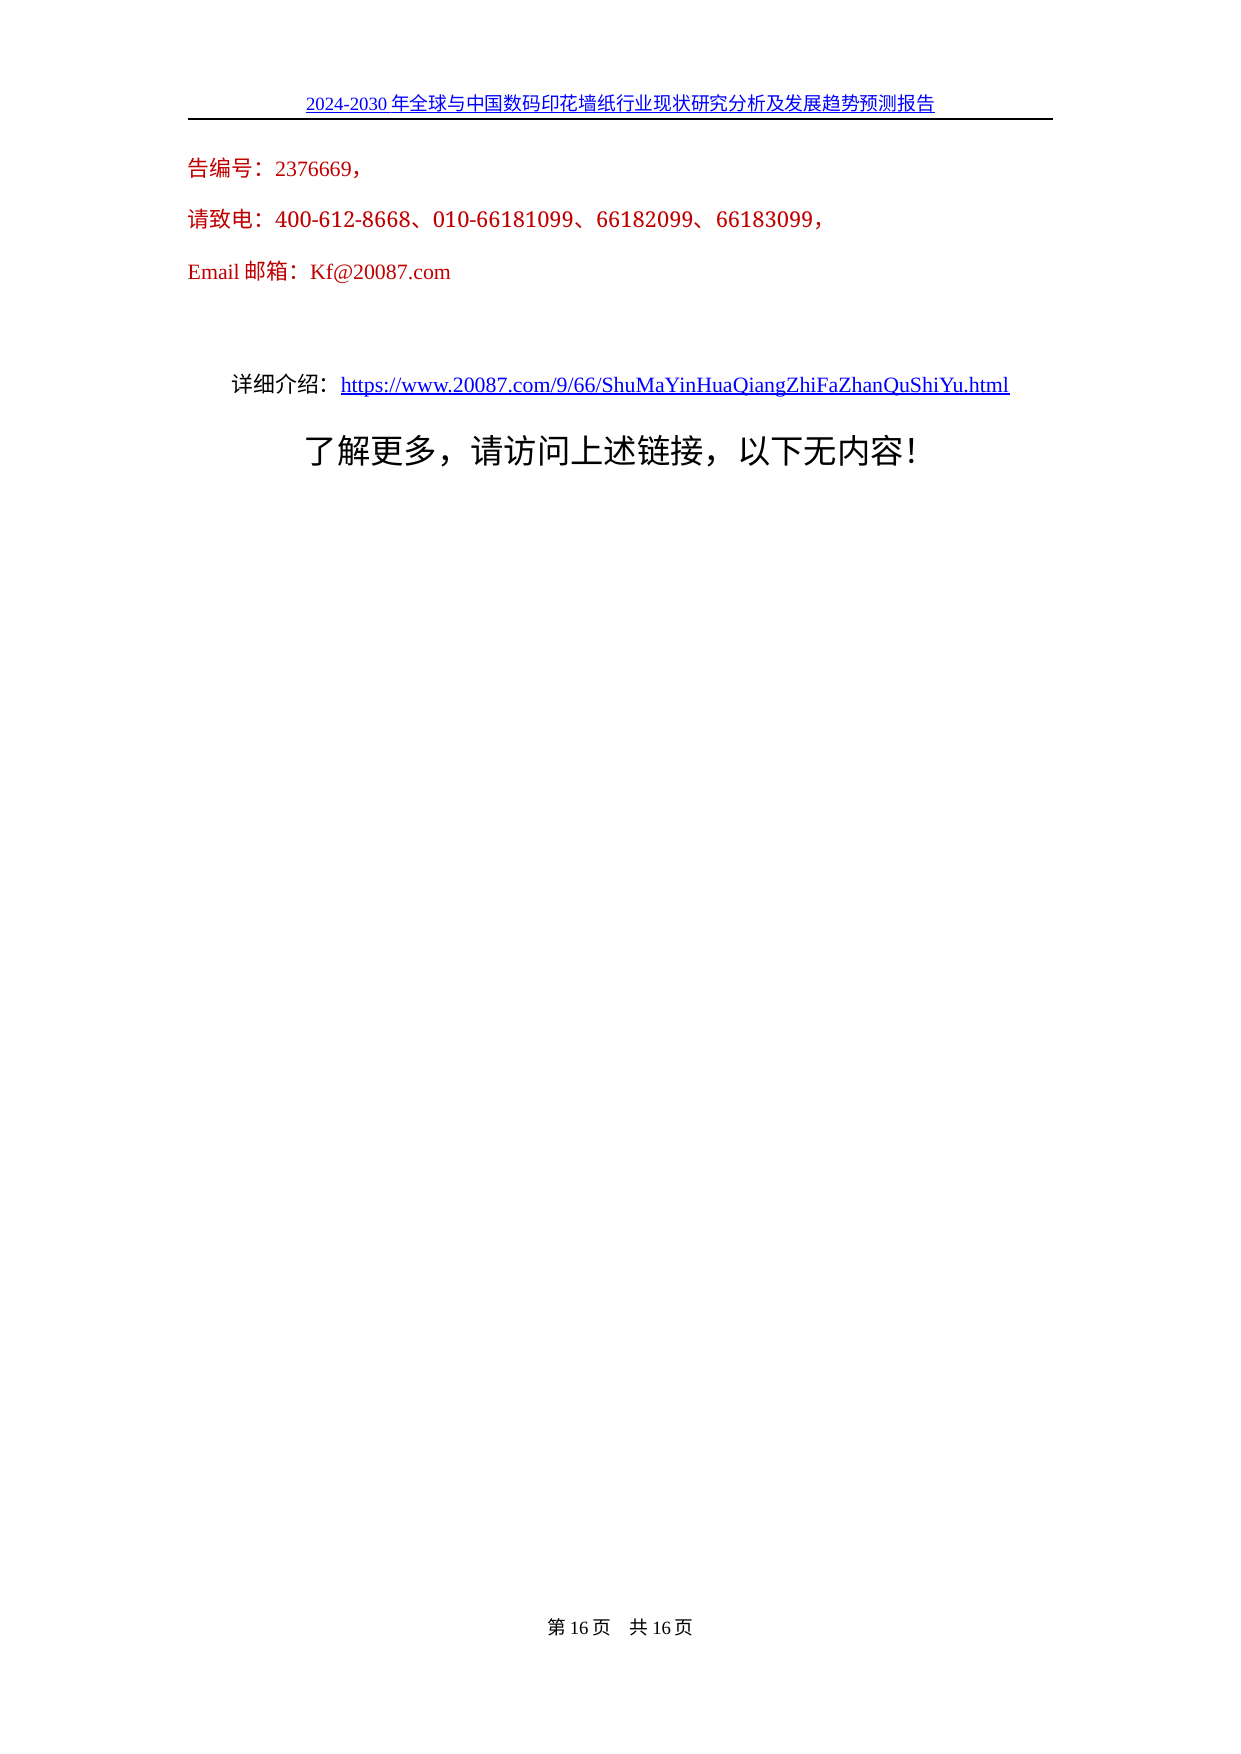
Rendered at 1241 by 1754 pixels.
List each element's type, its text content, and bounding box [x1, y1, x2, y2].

title 了解更多，请访问上述链接，以下无内容！ [187, 416, 1053, 481]
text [187, 150, 1053, 183]
text Email邮箱：Kf@20087.com [187, 253, 1053, 286]
text 请致电：400-612-8668、010-66181099、66182099、66183099， [187, 202, 1053, 234]
text 详细介绍：https://www.20087.com/9/66/ShuMaYinHuaQiangZhiFaZhanQuShiYu.html [187, 366, 1053, 399]
